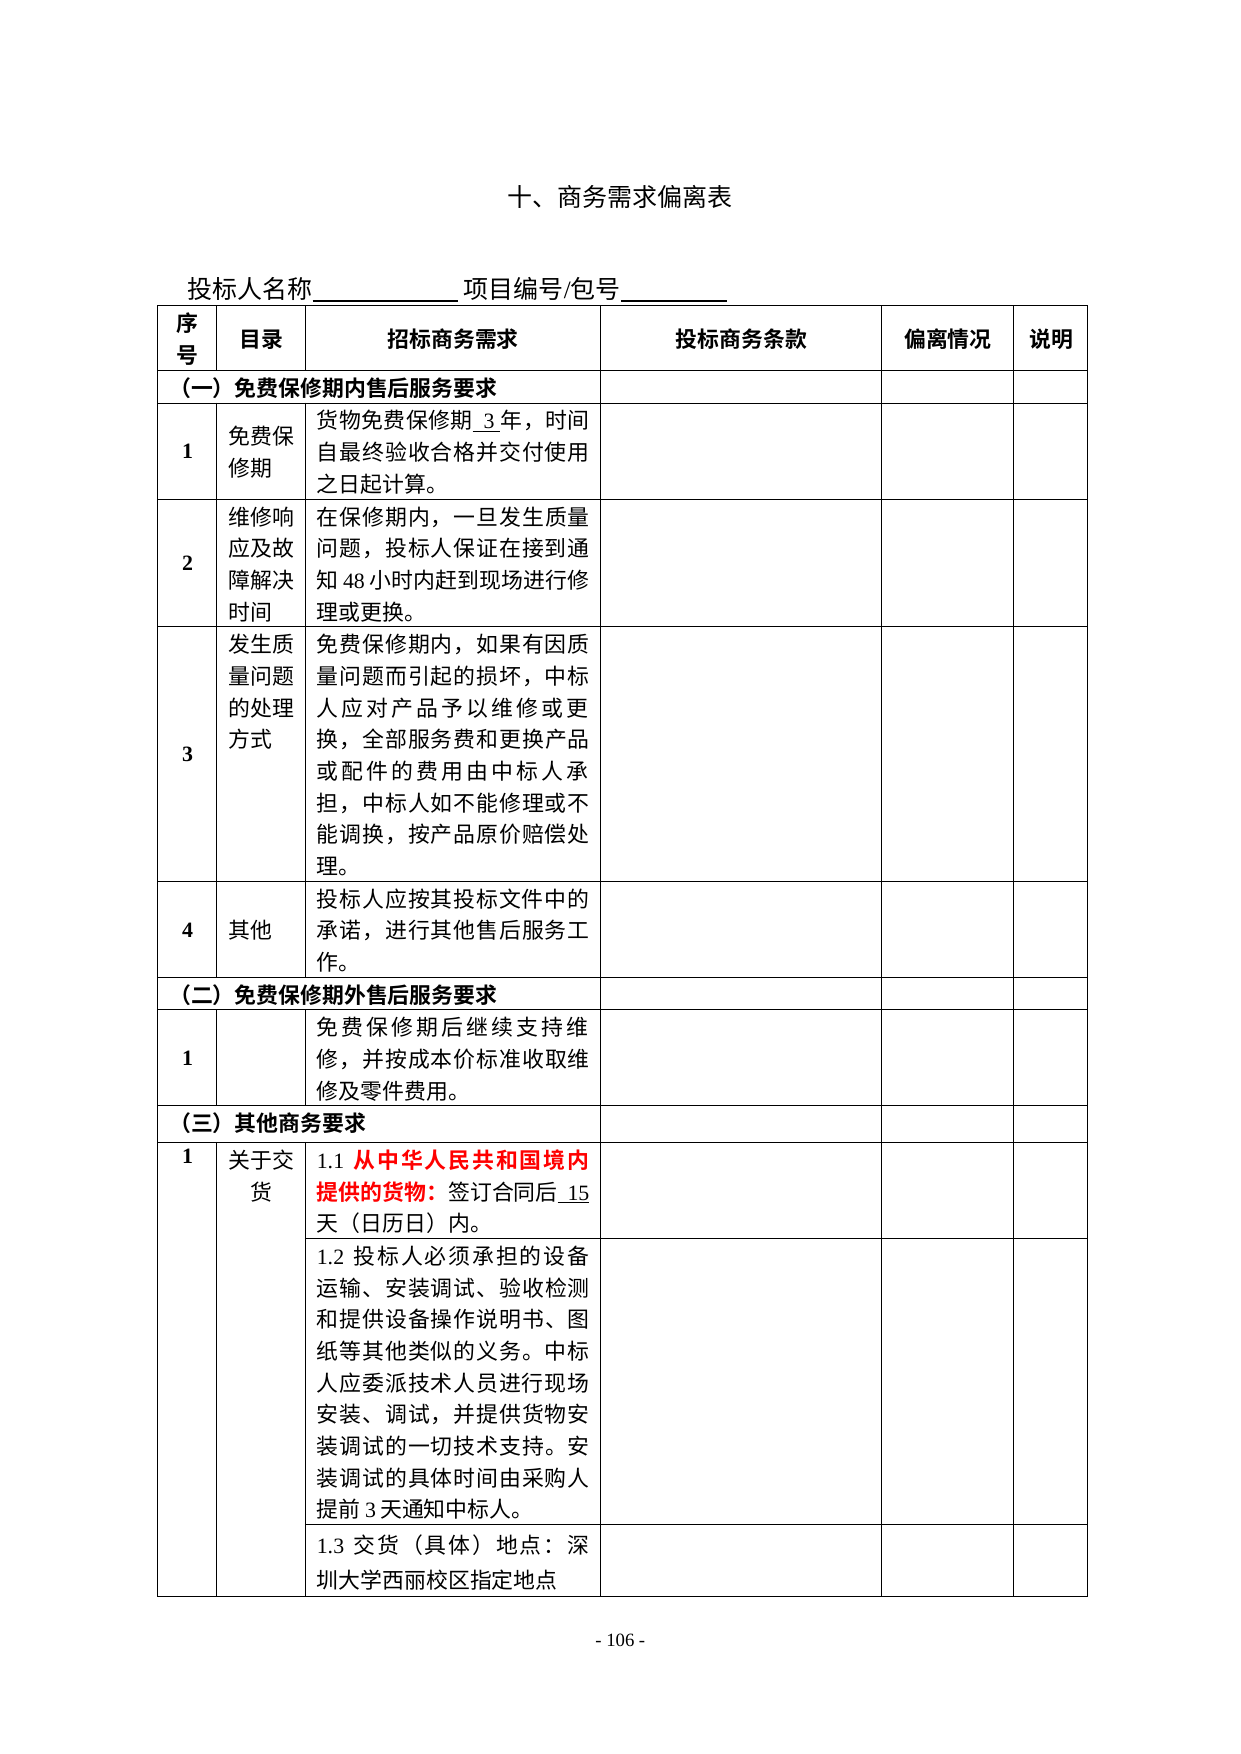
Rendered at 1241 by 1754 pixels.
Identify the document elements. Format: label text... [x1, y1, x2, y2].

table_cell 1.3 交货（具体）地点：深圳大学西丽校区指定地点 [306, 1525, 600, 1596]
table_cell [1014, 1143, 1087, 1238]
table_cell [1014, 404, 1087, 498]
table_header 偏离情况 [882, 306, 1013, 370]
table_cell [601, 1525, 881, 1596]
table_cell 2 [158, 500, 216, 626]
table_cell [1014, 500, 1087, 626]
table_cell 在保修期内，一旦发生质量问题，投标人保证在接到通知48小时内赶到现场进行修理或更换。 [306, 500, 600, 626]
table_cell 1 [158, 1010, 216, 1105]
table_cell 1 [158, 1143, 216, 1596]
table_cell [882, 1010, 1013, 1105]
table_cell [601, 1106, 881, 1142]
table_cell [601, 404, 881, 498]
table_cell 货物免费保修期 3 年，时间自最终验收合格并交付使用之日起计算。 [306, 404, 600, 498]
table_cell [601, 627, 881, 881]
table_cell （二）免费保修期外售后服务要求 [158, 978, 600, 1009]
subtitle 十、商务需求偏离表 [187, 177, 1053, 213]
table_header 序号 [158, 306, 216, 370]
table_cell [601, 1239, 881, 1524]
table_cell （一）免费保修期内售后服务要求 [158, 371, 600, 402]
table_cell （三）其他商务要求 [158, 1106, 600, 1142]
table_cell [882, 371, 1013, 402]
table_cell [217, 1010, 305, 1105]
table_cell [601, 1143, 881, 1238]
table_cell [1014, 627, 1087, 881]
table_cell [1014, 1106, 1087, 1142]
table_cell [1014, 1239, 1087, 1524]
table_cell [601, 371, 881, 402]
table_cell 维修响应及故障解决时间 [217, 500, 305, 626]
table_header 目录 [217, 306, 305, 370]
table_cell [882, 1525, 1013, 1596]
table_cell [1014, 371, 1087, 402]
table_cell 免费保修期内，如果有因质量问题而引起的损坏，中标人应对产品予以维修或更换，全部服务费和更换产品或配件的费用由中标人承担，中标人如不能修理或不能调换，按产品原价赔偿处理。 [306, 627, 600, 881]
table_cell 其他 [217, 882, 305, 977]
table_header 招标商务需求 [306, 306, 600, 370]
table_cell [882, 1143, 1013, 1238]
table_cell [882, 882, 1013, 977]
table_header 投标商务条款 [601, 306, 881, 370]
table_cell [1014, 1525, 1087, 1596]
table_cell [1014, 1010, 1087, 1105]
table_cell [882, 627, 1013, 881]
table_cell [1014, 882, 1087, 977]
table_cell [882, 978, 1013, 1009]
table_cell [882, 500, 1013, 626]
table_cell [1014, 978, 1087, 1009]
table_cell 免费保修期后继续支持维修，并按成本价标准收取维修及零件费用。 [306, 1010, 600, 1105]
table_cell 3 [158, 627, 216, 881]
table_cell [601, 1010, 881, 1105]
table_cell 1 [158, 404, 216, 498]
table_cell 发生质量问题的处理方式 [217, 627, 305, 881]
table_cell 关于交货 [217, 1143, 305, 1596]
text 投标人名称 项目编号/包号 [187, 269, 1053, 305]
table_cell [601, 882, 881, 977]
table_cell 投标人应按其投标文件中的承诺，进行其他售后服务工作。 [306, 882, 600, 977]
table_cell 4 [158, 882, 216, 977]
table_cell [601, 500, 881, 626]
table_cell [882, 404, 1013, 498]
table_cell [882, 1239, 1013, 1524]
table_cell 免费保修期 [217, 404, 305, 498]
table_cell [601, 978, 881, 1009]
table_cell 1.1 从中华人民共和国境内提供的货物：签订合同后 15 天（日历日）内。 [306, 1143, 600, 1238]
table_header 说明 [1014, 306, 1087, 370]
table_cell 1.2 投标人必须承担的设备运输、安装调试、验收检测和提供设备操作说明书、图纸等其他类似的义务。中标人应委派技术人员进行现场安装、调试，并提供货物安装调试的一切技术支持。安装调试的具体时间由采购人提前3天通知中标人。 [306, 1239, 600, 1524]
table_cell [882, 1106, 1013, 1142]
